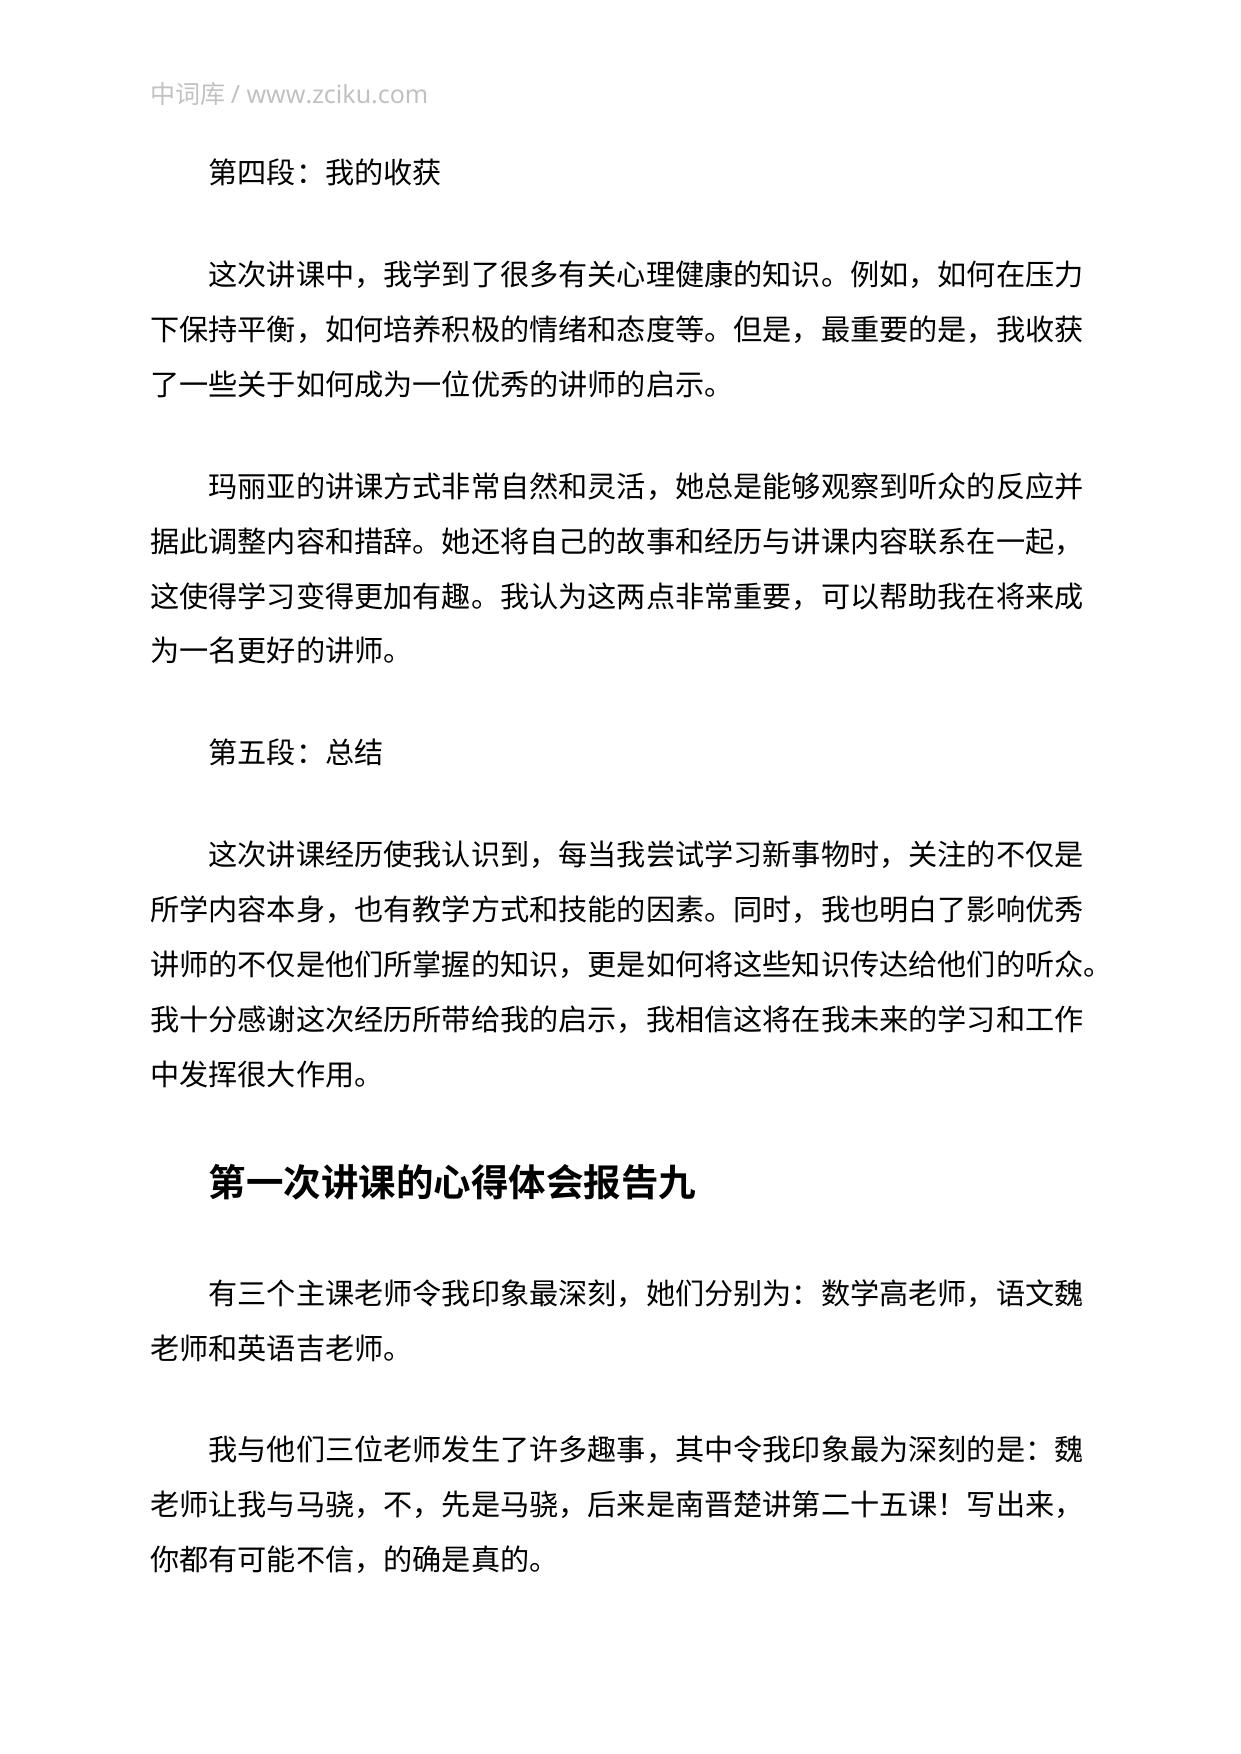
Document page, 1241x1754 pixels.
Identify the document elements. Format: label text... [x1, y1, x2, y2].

text 有三个主课老师令我印象最深刻，她们分别为：数学高老师，语文魏老师和英语吉老师。 [150, 1270, 1090, 1367]
text 第五段：总结 [150, 730, 1090, 772]
text 这次讲课中，我学到了很多有关心理健康的知识。例如，如何在压力下保持平衡，如何培养积极的情绪和态度等。但是，最重要的是，我收获了一些关于如何成为一位优秀的讲师的启示。 [150, 252, 1090, 404]
text 我与他们三位老师发生了许多趣事，其中令我印象最为深刻的是：魏老师让我与马骁，不，先是马骁，后来是南晋楚讲第二十五课！写出来，你都有可能不信，的确是真的。 [150, 1427, 1090, 1579]
text 这次讲课经历使我认识到，每当我尝试学习新事物时，关注的不仅是所学内容本身，也有教学方式和技能的因素。同时，我也明白了影响优秀讲师的不仅是他们所掌握的知识，更是如何将这些知识传达给他们的听众。我十分感谢这次经历所带给我的启示，我相信这将在我未来的学习和工作中发挥很大作用。 [150, 832, 1090, 1093]
text 第四段：我的收获 [150, 150, 1090, 192]
text 玛丽亚的讲课方式非常自然和灵活，她总是能够观察到听众的反应并据此调整内容和措辞。她还将自己的故事和经历与讲课内容联系在一起，这使得学习变得更加有趣。我认为这两点非常重要，可以帮助我在将来成为一名更好的讲师。 [150, 463, 1090, 670]
text 第一次讲课的心得体会报告九 [150, 1153, 1090, 1207]
